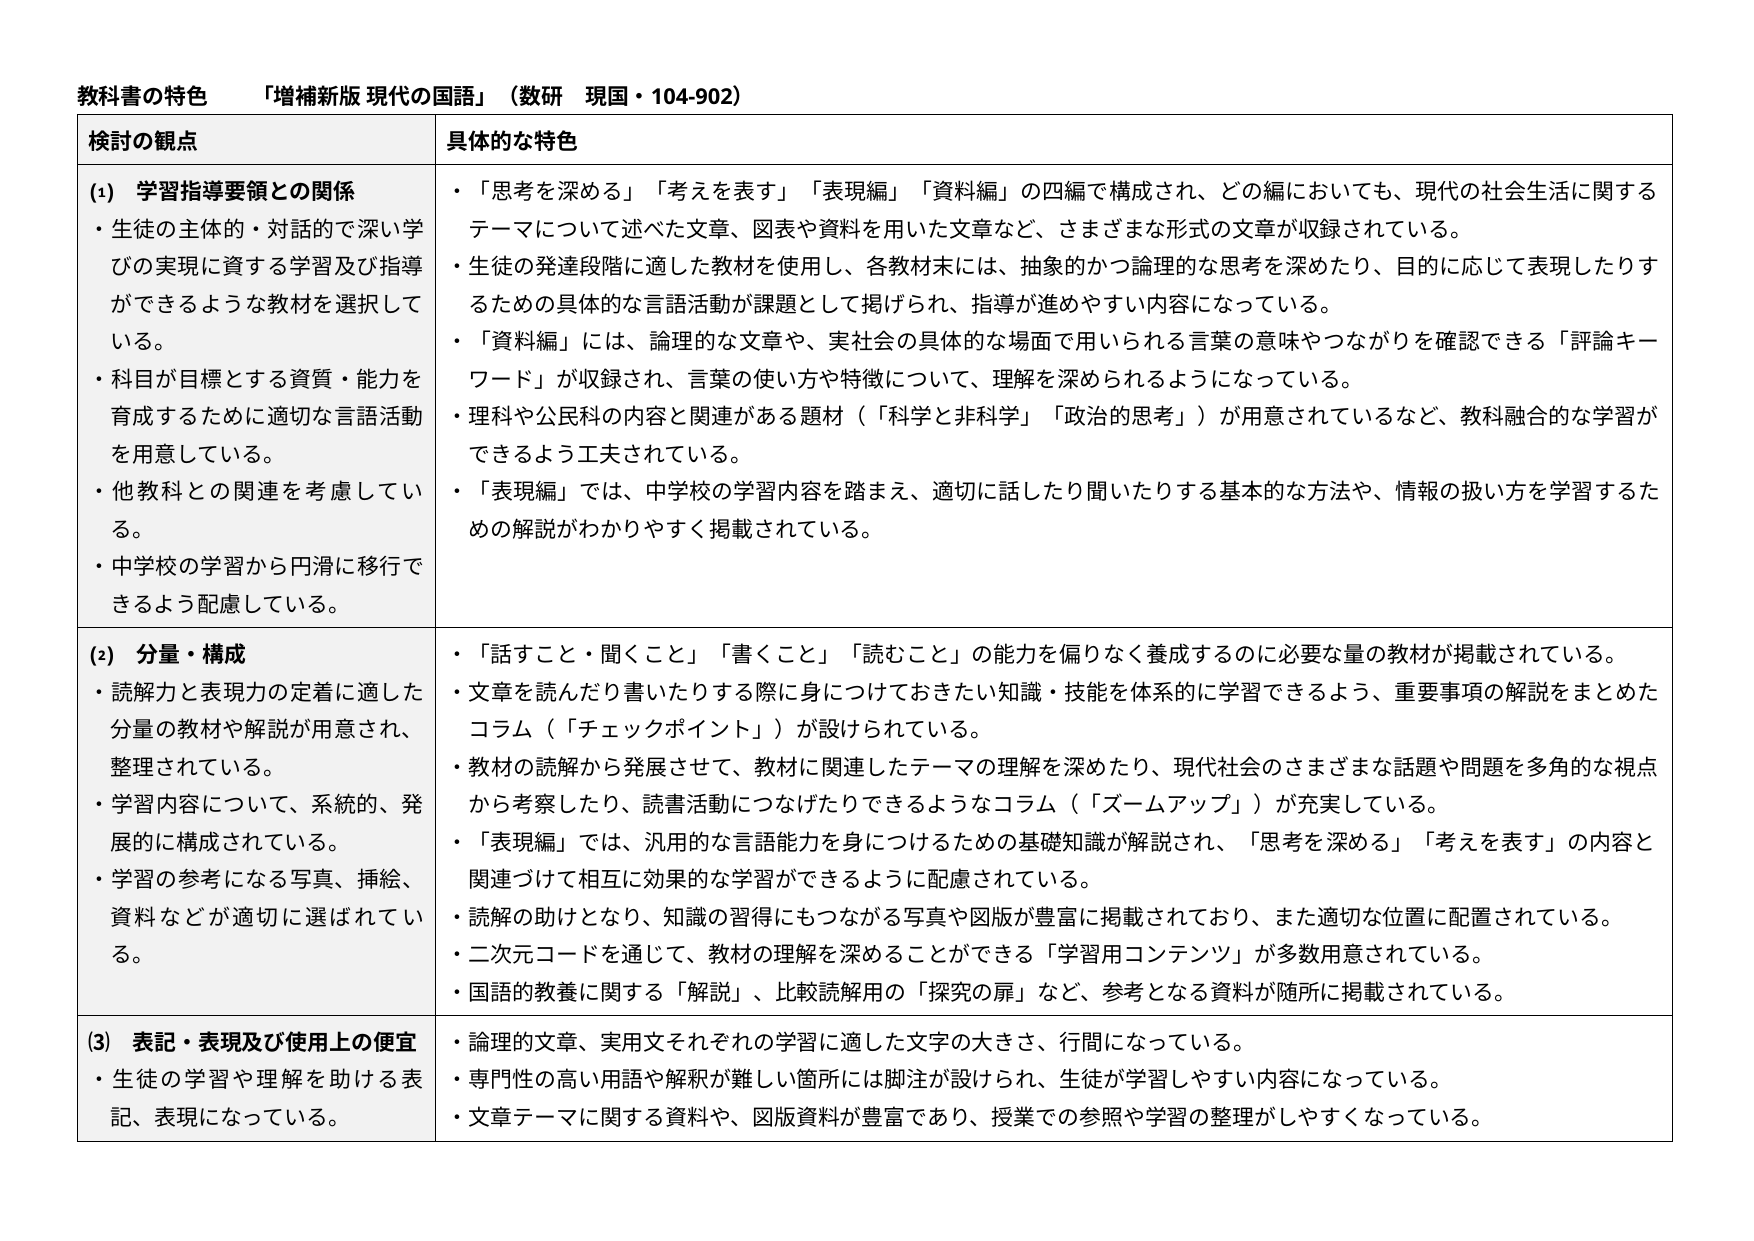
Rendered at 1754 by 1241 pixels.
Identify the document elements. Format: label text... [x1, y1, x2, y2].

table_cell ・「話すこと・聞くこと」「書くこと」「読むこと」の能力を偏りなく養成するのに必要な量の教材が掲載されている。 ・文章を読んだり書いたりする際に身につけておきたい知識・技能を体系的に学習できるよう、重要事項の解説をまとめたコラム（「チェックポイント」）が設けられている。 ・教材の読解から発展させて、教材に関連したテーマの理解を深めたり、現代社会のさまざまな話題や問題を多角的な視点から考察したり、読書活動につなげたりできるようなコラム（「ズームアップ」）が充実している。 ・「表現編」では、汎用的な言語能力を身につけるための基礎知識が解説され、「思考を深める」「考えを表す」の内容と関連づけて相互に効果的な学習ができるように配慮されている。 ・読解の助けとなり、知識の習得にもつながる写真や図版が豊富に掲載されており、また適切な位置に配置されている。 ・二次元コードを通じて、教材の理解を深めることができる「学習用コンテンツ」が多数用意されている。 ・国語的教養に関する「解説」、比較読解用の「探究の扉」など、参考となる資料が随所に掲載されている。 [436, 628, 1672, 1015]
table_cell ⑵ 分量・構成 ・読解力と表現力の定着に適した分量の教材や解説が用意され、整理されている。 ・学習内容について、系統的、発展的に構成されている。 ・学習の参考になる写真、挿絵、資料などが適切に選ばれている。 [78, 628, 435, 1015]
table_header 検討の観点 [78, 115, 435, 164]
text 教科書の特色 「増補新版 現代の国語」（数研 現国・104-902） [77, 76, 1677, 114]
table_cell ⑴ 学習指導要領との関係 ・生徒の主体的・対話的で深い学びの実現に資する学習及び指導ができるような教材を選択している。 ・科目が目標とする資質・能力を育成するために適切な言語活動を用意している。 ・他教科との関連を考慮している。 ・中学校の学習から円滑に移行できるよう配慮している。 [78, 165, 435, 627]
table_header 具体的な特色 [436, 115, 1672, 164]
table_cell ・論理的文章、実用文それぞれの学習に適した文字の大きさ、行間になっている。 ・専門性の高い用語や解釈が難しい箇所には脚注が設けられ、生徒が学習しやすい内容になっている。 ・文章テーマに関する資料や、図版資料が豊富であり、授業での参照や学習の整理がしやすくなっている。 [436, 1016, 1672, 1141]
table_cell ・「思考を深める」「考えを表す」「表現編」「資料編」の四編で構成され、どの編においても、現代の社会生活に関するテーマについて述べた文章、図表や資料を用いた文章など、さまざまな形式の文章が収録されている。 ・生徒の発達段階に適した教材を使用し、各教材末には、抽象的かつ論理的な思考を深めたり、目的に応じて表現したりするための具体的な言語活動が課題として掲げられ、指導が進めやすい内容になっている。 ・「資料編」には、論理的な文章や、実社会の具体的な場面で用いられる言葉の意味やつながりを確認できる「評論キーワード」が収録され、言葉の使い方や特徴について、理解を深められるようになっている。 ・理科や公民科の内容と関連がある題材（「科学と非科学」「政治的思考」）が用意されているなど、教科融合的な学習ができるよう工夫されている。 ・「表現編」では、中学校の学習内容を踏まえ、適切に話したり聞いたりする基本的な方法や、情報の扱い方を学習するための解説がわかりやすく掲載されている。 [436, 165, 1672, 627]
table_cell ⑶ 表記・表現及び使用上の便宜 ・生徒の学習や理解を助ける表記、表現になっている。 [78, 1016, 435, 1141]
